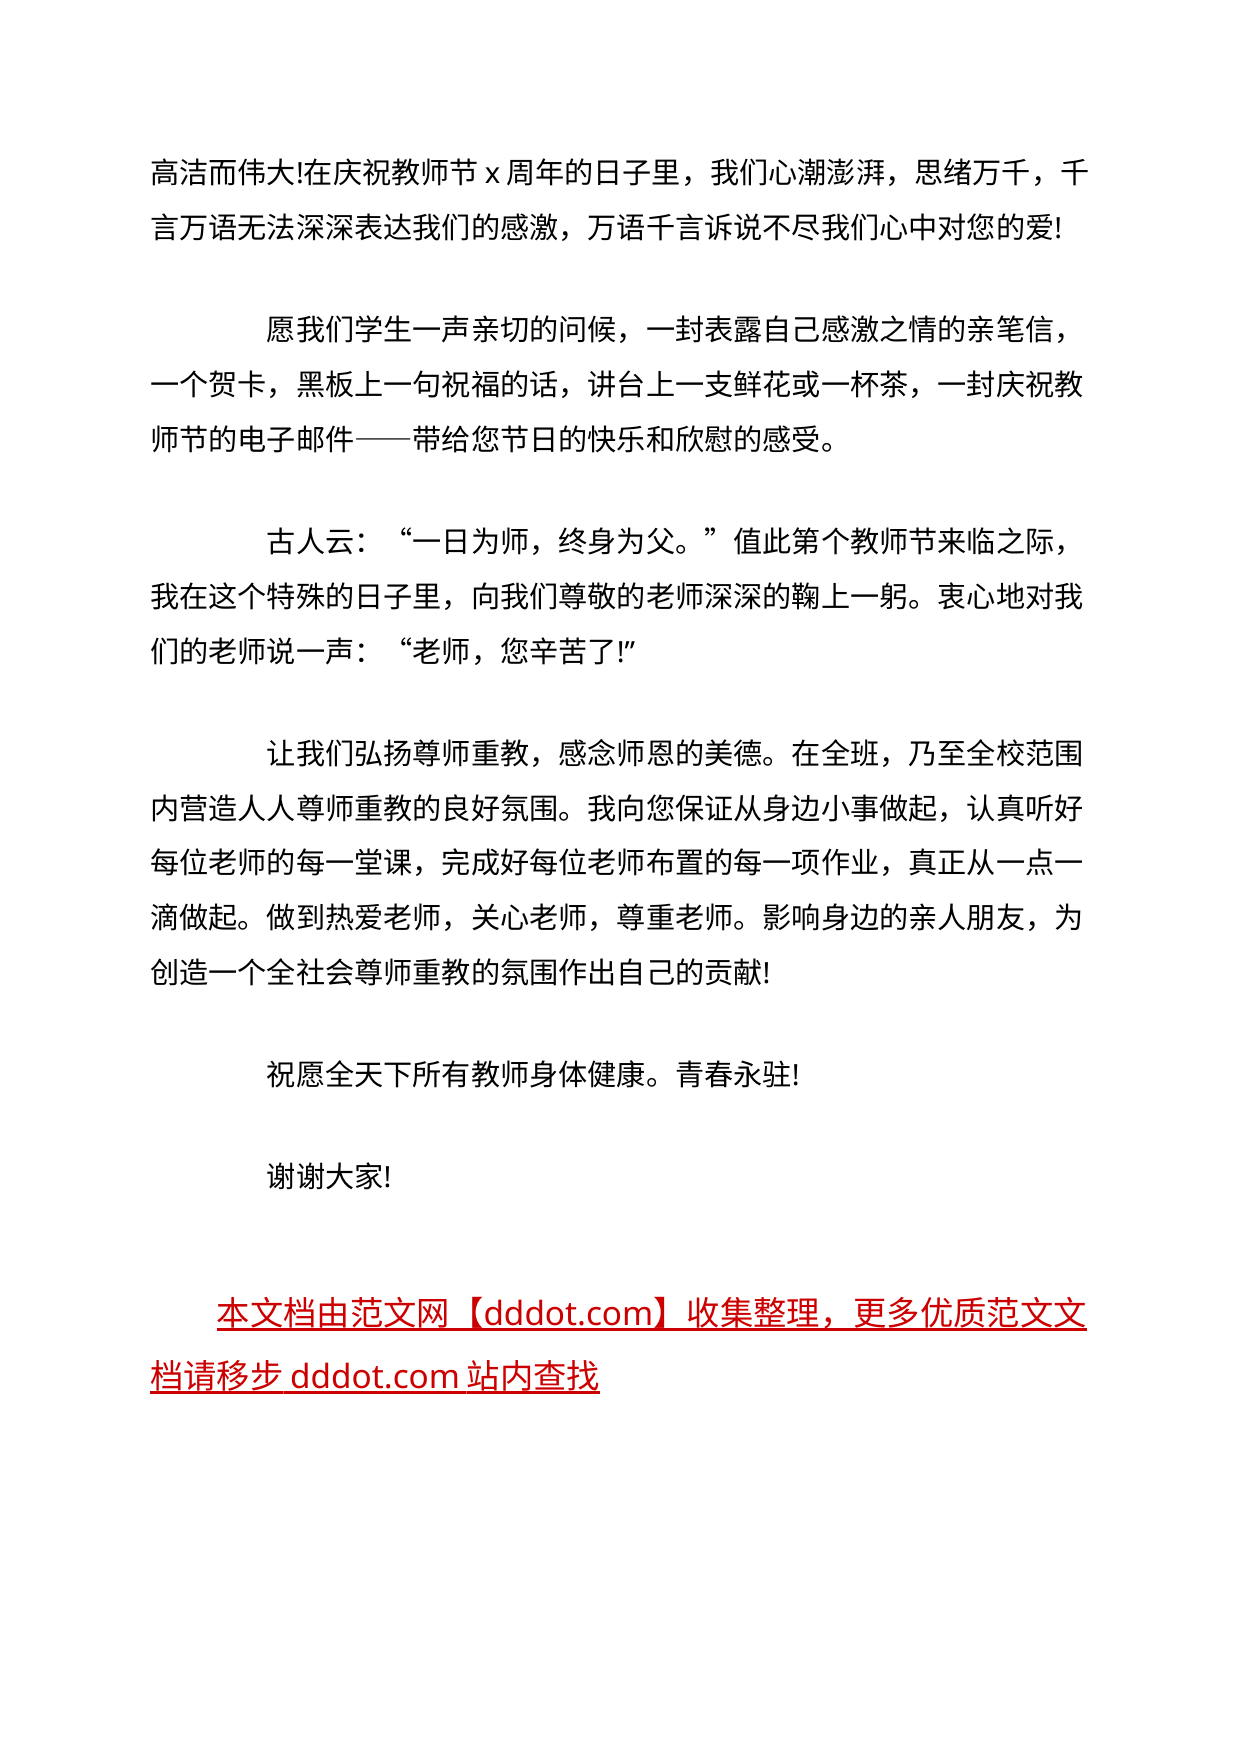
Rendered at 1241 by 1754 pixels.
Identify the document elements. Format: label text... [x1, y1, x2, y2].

text 谢谢大家! [150, 1154, 1090, 1196]
text 本文档由范文网【dddot.com】收集整理，更多优质范文文档请移步dddot.com站内查找 [150, 1287, 1090, 1398]
text 祝愿全天下所有教师身体健康。青春永驻! [150, 1052, 1090, 1094]
text 古人云：“一日为师，终身为父。”值此第个教师节来临之际，我在这个特殊的日子里，向我们尊敬的老师深深的鞠上一躬。衷心地对我们的老师说一声：“老师，您辛苦了!” [150, 518, 1090, 671]
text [150, 150, 1090, 247]
text 愿我们学生一声亲切的问候，一封表露自己感激之情的亲笔信，一个贺卡，黑板上一句祝福的话，讲台上一支鲜花或一杯茶，一封庆祝教师节的电子邮件——带给您节日的快乐和欣慰的感受。 [150, 307, 1090, 459]
text 让我们弘扬尊师重教，感念师恩的美德。在全班，乃至全校范围内营造人人尊师重教的良好氛围。我向您保证从身边小事做起，认真听好每位老师的每一堂课，完成好每位老师布置的每一项作业，真正从一点一滴做起。做到热爱老师，关心老师，尊重老师。影响身边的亲人朋友，为创造一个全社会尊师重教的氛围作出自己的贡献! [150, 730, 1090, 992]
